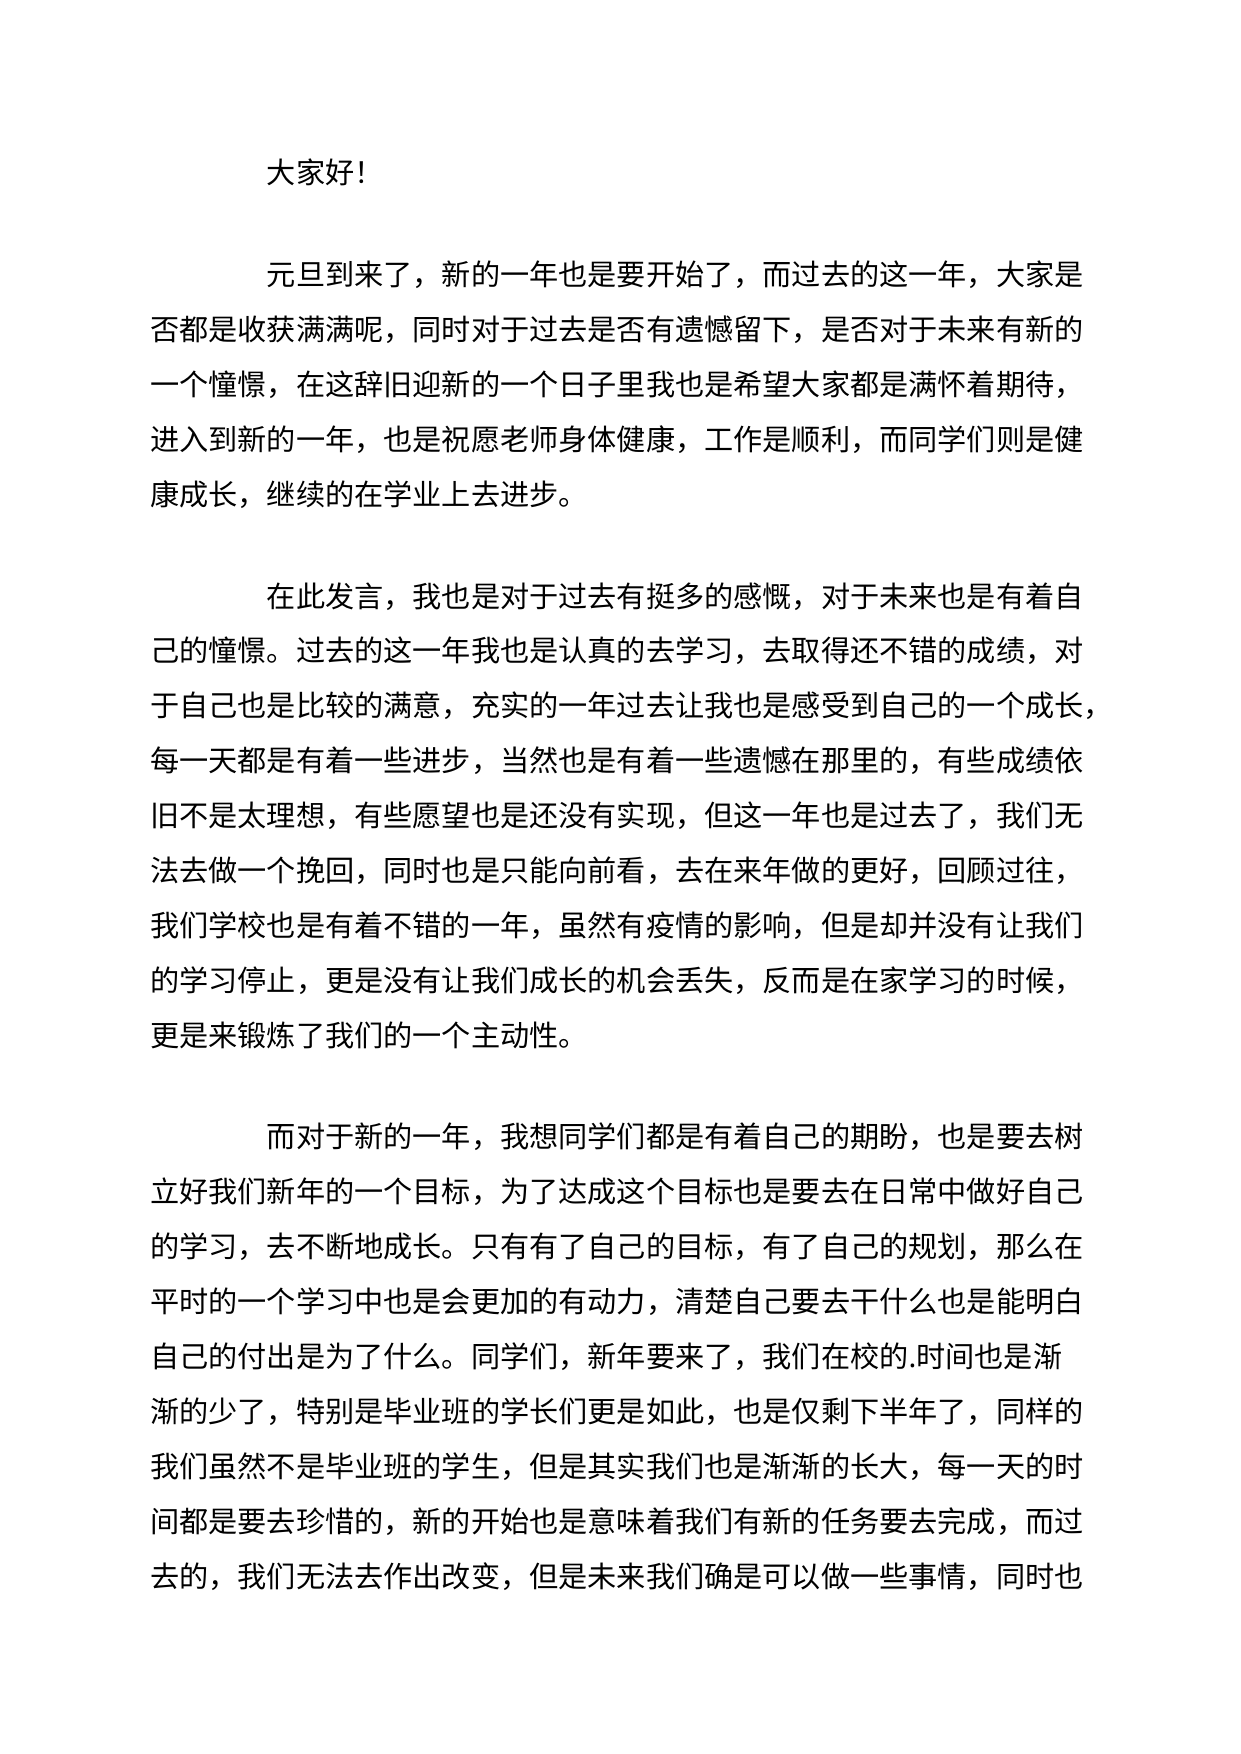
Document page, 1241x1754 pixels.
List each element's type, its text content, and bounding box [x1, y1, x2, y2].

text 元旦到来了，新的一年也是要开始了，而过去的这一年，大家是否都是收获满满呢，同时对于过去是否有遗憾留下，是否对于未来有新的一个憧憬，在这辞旧迎新的一个日子里我也是希望大家都是满怀着期待，进入到新的一年，也是祝愿老师身体健康，工作是顺利，而同学们则是健康成长，继续的在学业上去进步。 [150, 252, 1090, 514]
text 在此发言，我也是对于过去有挺多的感慨，对于未来也是有着自己的憧憬。过去的这一年我也是认真的去学习，去取得还不错的成绩，对于自己也是比较的满意，充实的一年过去让我也是感受到自己的一个成长，每一天都是有着一些进步，当然也是有着一些遗憾在那里的，有些成绩依旧不是太理想，有些愿望也是还没有实现，但这一年也是过去了，我们无法去做一个挽回，同时也是只能向前看，去在来年做的更好，回顾过往，我们学校也是有着不错的一年，虽然有疫情的影响，但是却并没有让我们的学习停止，更是没有让我们成长的机会丢失，反而是在家学习的时候，更是来锻炼了我们的一个主动性。 [150, 573, 1090, 1054]
text 大家好！ [150, 150, 1090, 192]
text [150, 1114, 1090, 1596]
